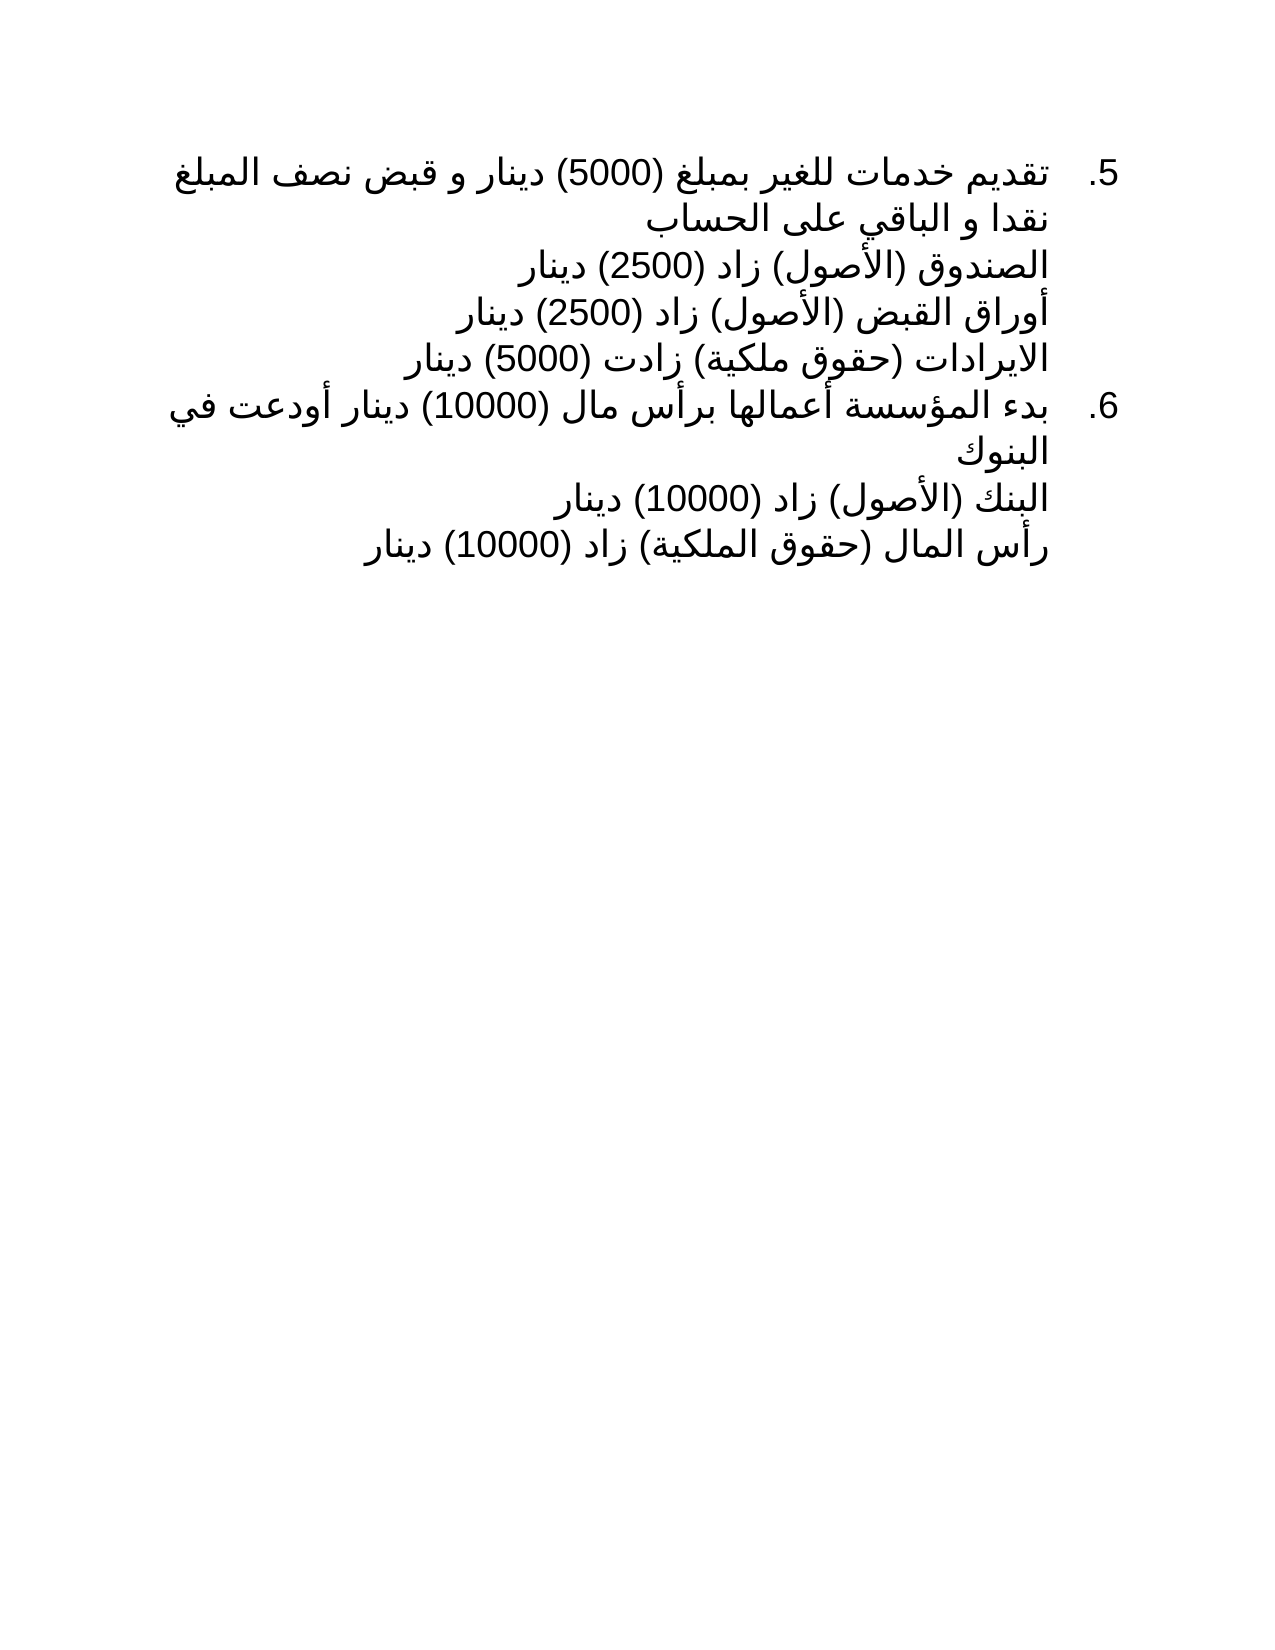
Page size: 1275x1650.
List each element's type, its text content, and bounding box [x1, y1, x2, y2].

list أوراق القبض (الأصول) زاد (2500) دينار [150, 290, 1050, 333]
list الصندوق (الأصول) زاد (2500) دينار [150, 243, 1050, 286]
list تقديم خدمات للغير بمبلغ (5000) دينار و قبض نصف المبلغ نقدا و الباقي على الحساب [150, 150, 1087, 240]
list البنك (الأصول) زاد (10000) دينار [150, 476, 1050, 519]
list الايرادات (حقوق ملكية) زادت (5000) دينار [150, 336, 1050, 379]
list بدء المؤسسة أعمالها برأس مال (10000) دينار أودعت في البنوك [150, 383, 1087, 472]
list رأس المال (حقوق الملكية) زاد (10000) دينار [150, 522, 1050, 566]
